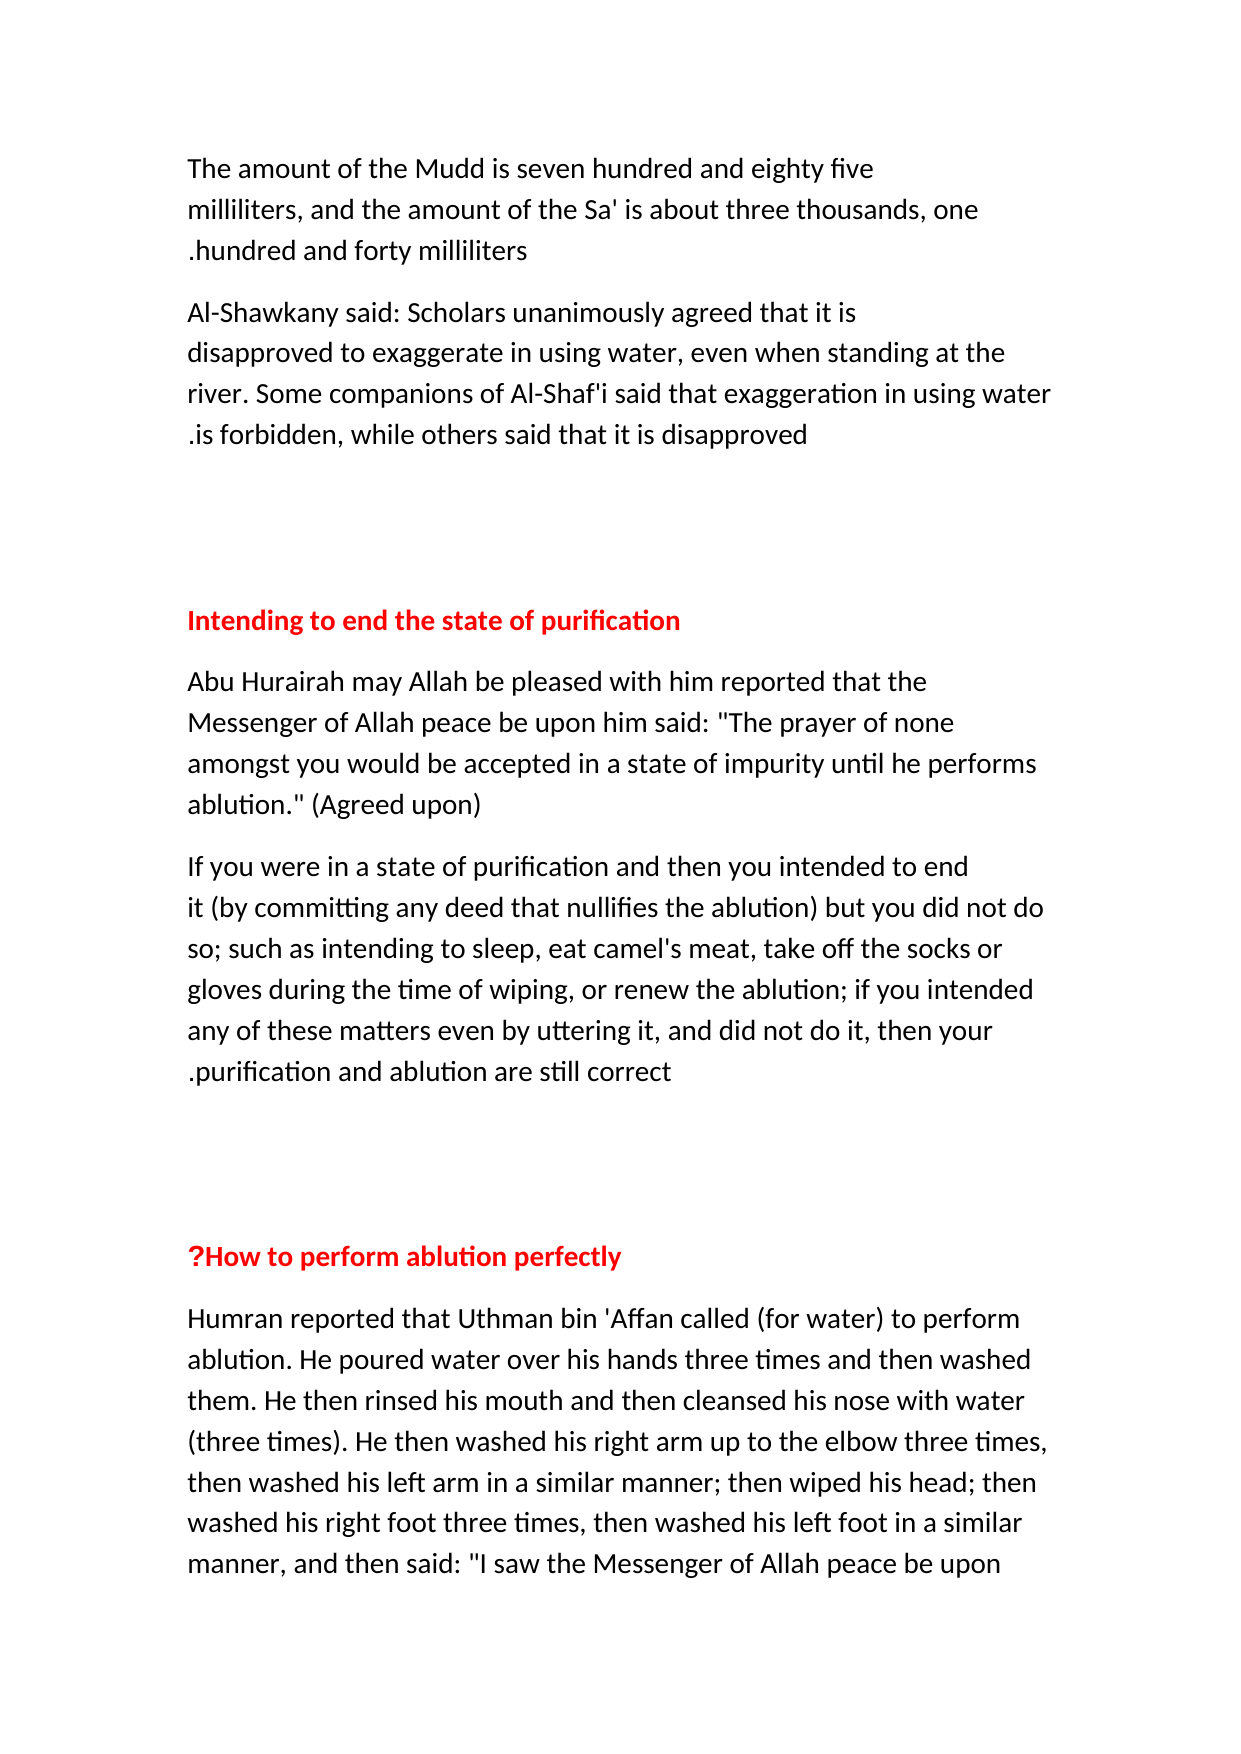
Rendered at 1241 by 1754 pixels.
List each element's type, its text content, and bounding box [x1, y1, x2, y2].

text Intending to end the state of purification [187, 602, 1053, 637]
text How to perform ablution perfectly? [187, 1238, 1053, 1274]
text Al-Shawkany said: Scholars unanimously agreed that it is disapproved to exaggerate in using water, even when standing at the river. Some companions of Al-Shaf'i said that exaggeration in using water is forbidden, while others said that it is disapproved. [187, 294, 1053, 452]
text If you were in a state of purification and then you intended to end it (by committing any deed that nullifies the ablution) but you did not do so; such as intending to sleep, eat camel's meat, take off the socks or gloves during the time of wiping, or renew the ablution; if you intended any of these matters even by uttering it, and did not do it, then your purification and ablution are still correct. [187, 848, 1053, 1088]
text The amount of the Mudd is seven hundred and eighty five milliliters, and the amount of the Sa' is about three thousands, one hundred and forty milliliters. [187, 150, 1053, 267]
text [187, 1300, 1053, 1581]
text Abu Hurairah may Allah be pleased with him reported that the Messenger of Allah peace be upon him said: "The prayer of none amongst you would be accepted in a state of impurity until he performs ablution." (Agreed upon) [187, 663, 1053, 822]
